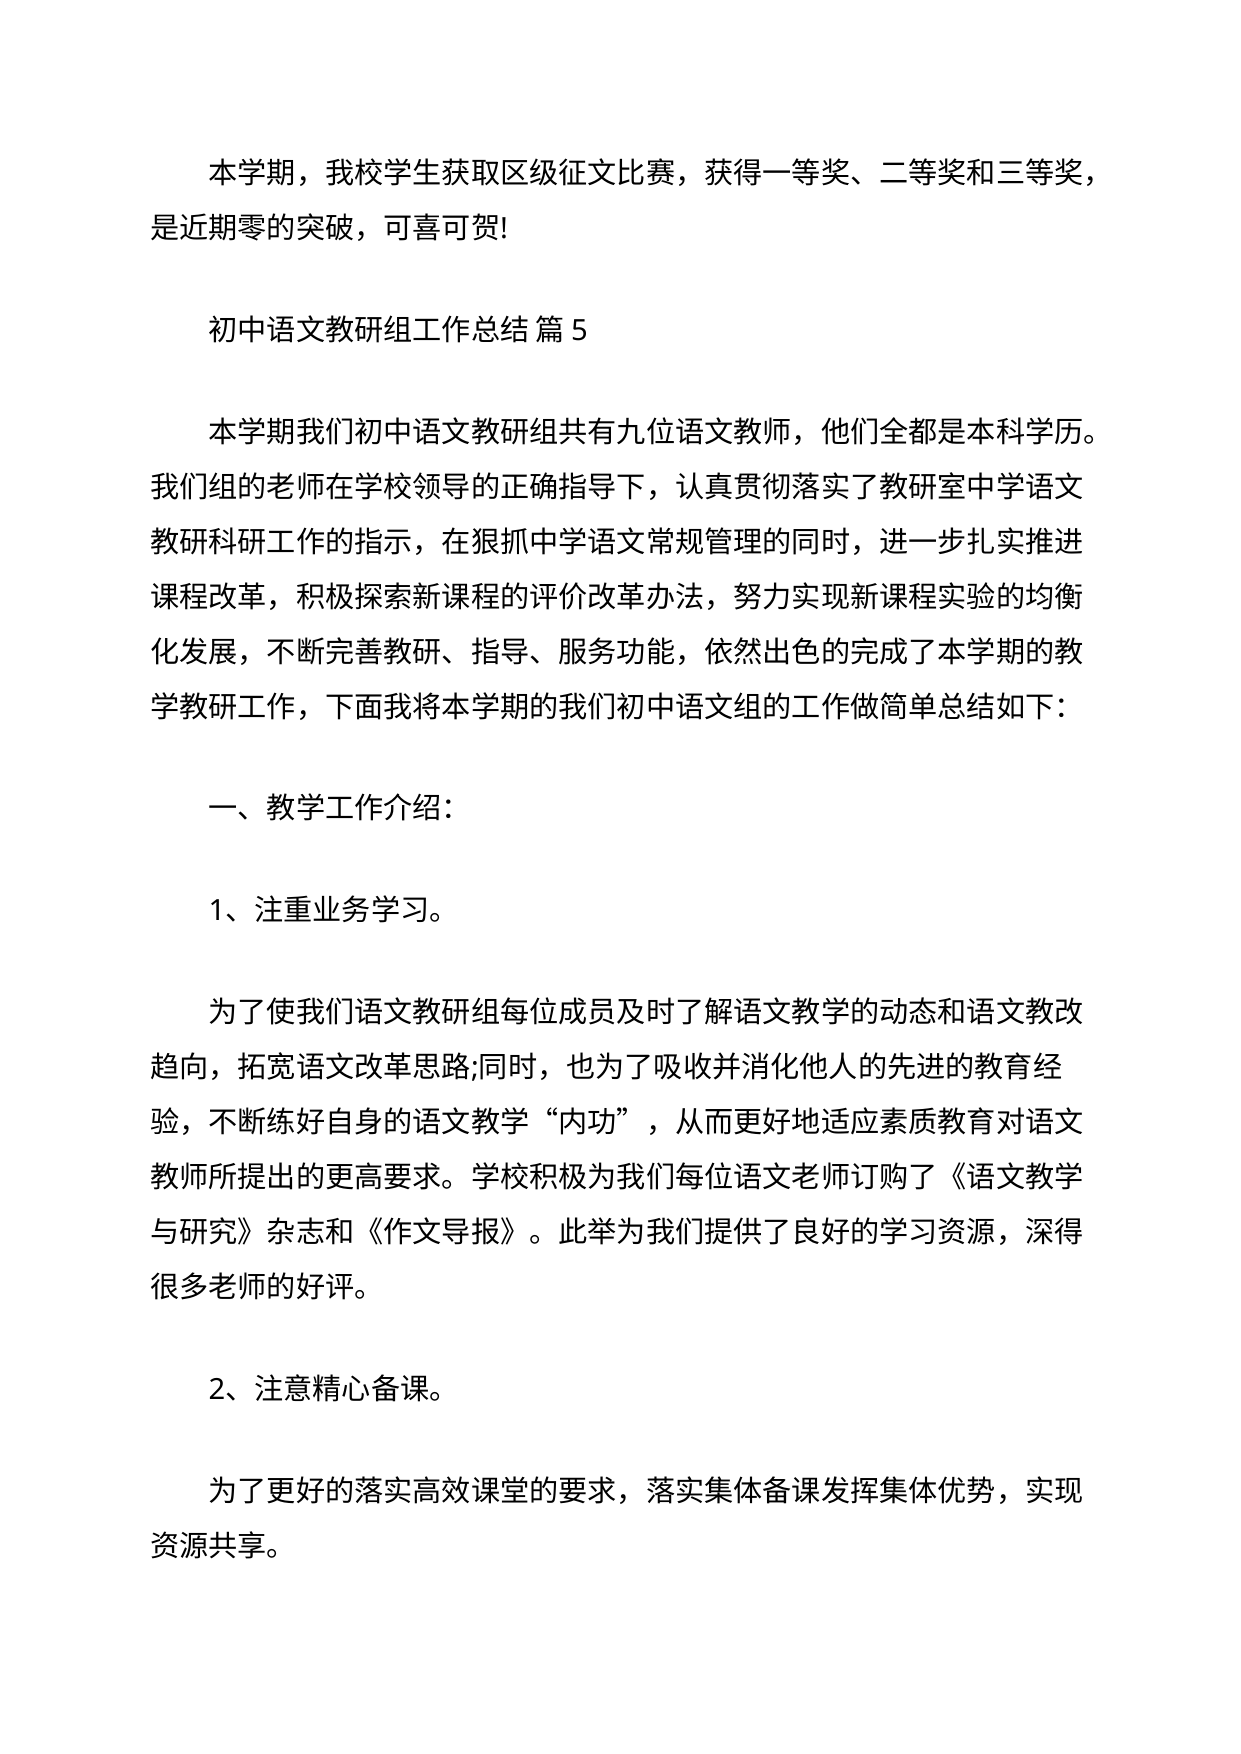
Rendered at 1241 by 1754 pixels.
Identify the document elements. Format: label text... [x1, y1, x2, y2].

text 1、注重业务学习。 [150, 887, 1090, 929]
text 一、教学工作介绍： [150, 785, 1090, 827]
text 为了更好的落实高效课堂的要求，落实集体备课发挥集体优势，实现资源共享。 [150, 1467, 1090, 1564]
text 本学期，我校学生获取区级征文比赛，获得一等奖、二等奖和三等奖，是近期零的突破，可喜可贺! [150, 150, 1090, 247]
text 为了使我们语文教研组每位成员及时了解语文教学的动态和语文教改趋向，拓宽语文改革思路;同时，也为了吸收并消化他人的先进的教育经验，不断练好自身的语文教学“内功”，从而更好地适应素质教育对语文教师所提出的更高要求。学校积极为我们每位语文老师订购了《语文教学与研究》杂志和《作文导报》。此举为我们提供了良好的学习资源，深得很多老师的好评。 [150, 989, 1090, 1306]
text 本学期我们初中语文教研组共有九位语文教师，他们全都是本科学历。我们组的老师在学校领导的正确指导下，认真贯彻落实了教研室中学语文教研科研工作的指示，在狠抓中学语文常规管理的同时，进一步扎实推进课程改革，积极探索新课程的评价改革办法，努力实现新课程实验的均衡化发展，不断完善教研、指导、服务功能，依然出色的完成了本学期的教学教研工作，下面我将本学期的我们初中语文组的工作做简单总结如下： [150, 409, 1090, 726]
text 2、注意精心备课。 [150, 1365, 1090, 1408]
text 初中语文教研组工作总结 篇5 [150, 307, 1090, 349]
